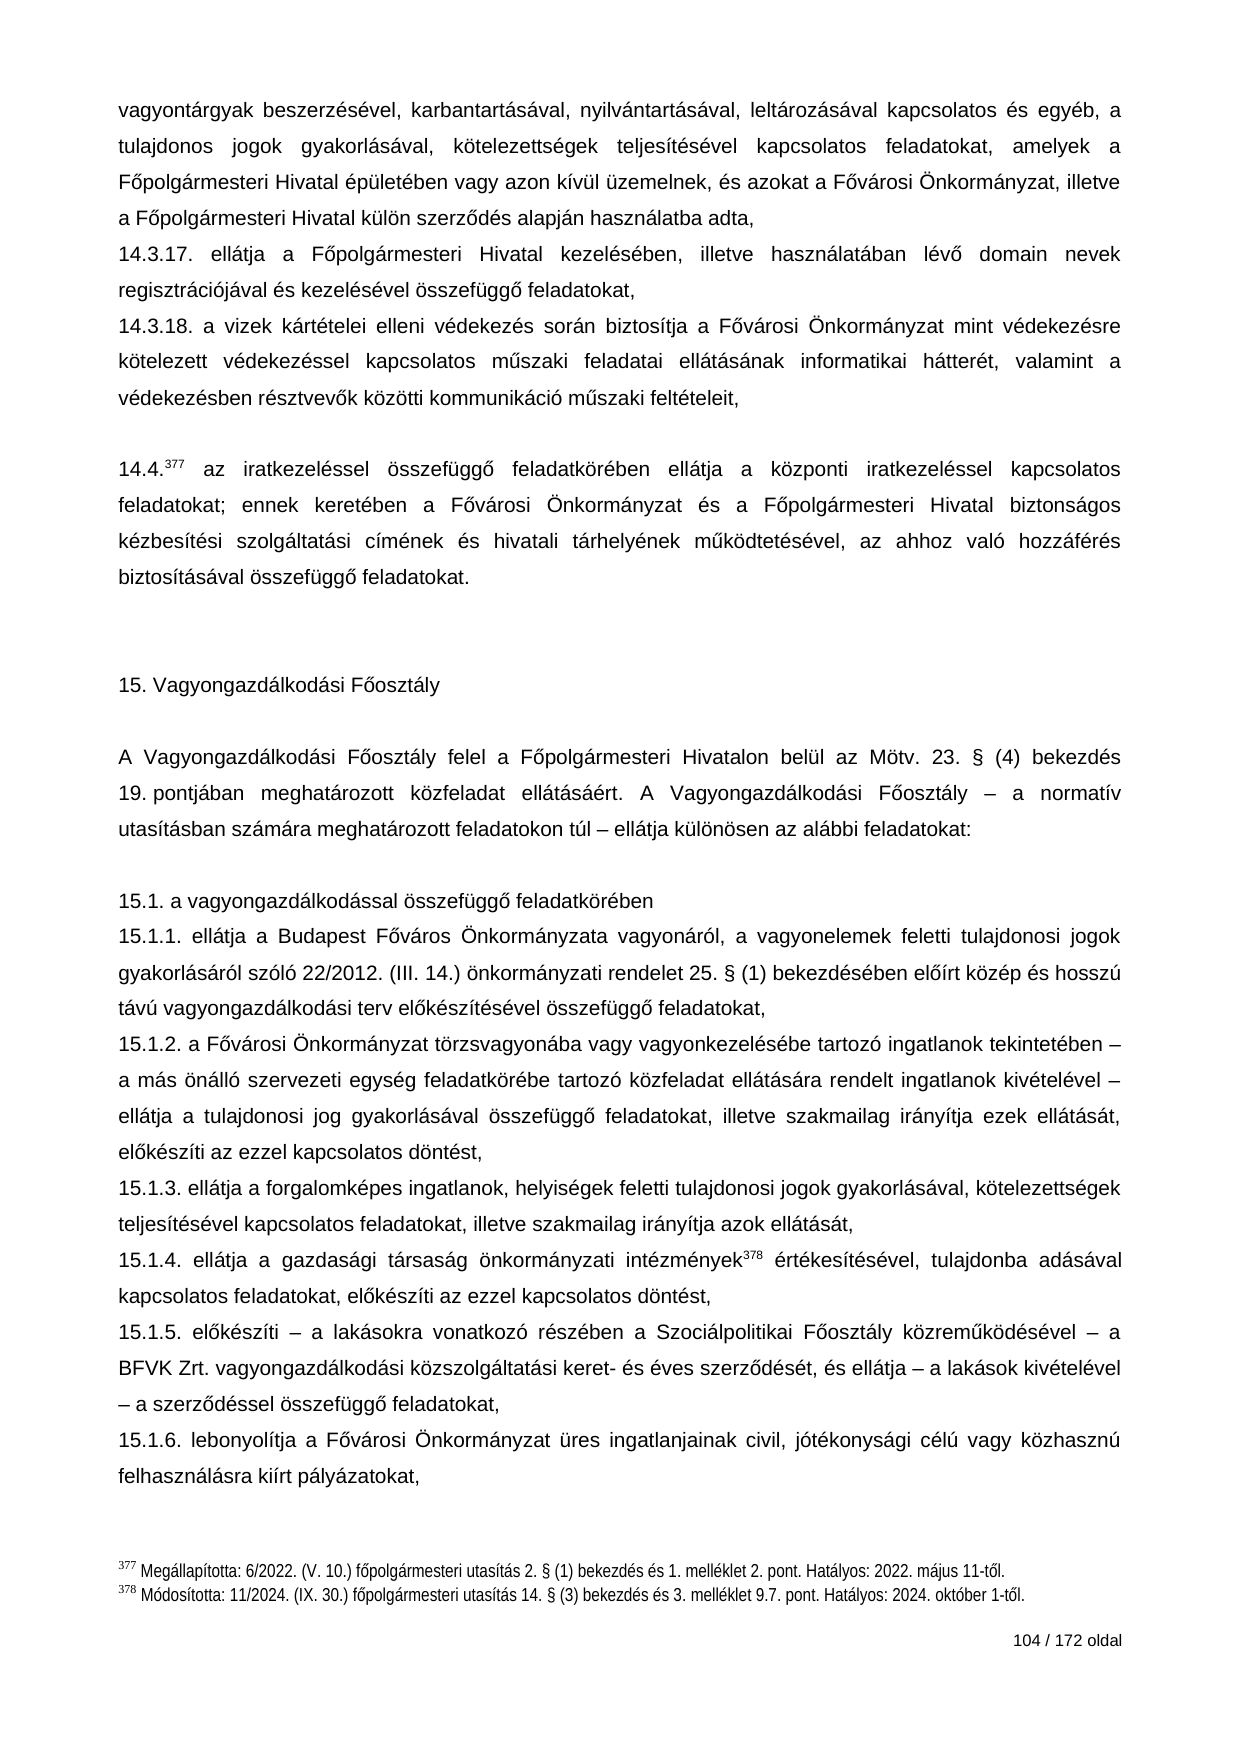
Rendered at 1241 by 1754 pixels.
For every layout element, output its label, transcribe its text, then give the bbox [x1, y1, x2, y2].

text 14.4. az iratkezeléssel összefüggő feladatkörében ellátja a központi iratkezeléssel kapcsolatos feladatokat; ennek keretében a Fővárosi Önkormányzat és a Főpolgármesteri Hivatal biztonságos kézbesítési szolgáltatási címének és hivatali tárhelyének működtetésével, az ahhoz való hozzáférés biztosításával összefüggő feladatokat. [118, 457, 1122, 589]
text 15.1.2. a Fővárosi Önkormányzat törzsvagyonába vagy vagyonkezelésébe tartozó ingatlanok tekintetében – a más önálló szervezeti egység feladatkörébe tartozó közfeladat ellátására rendelt ingatlanok kivételével – ellátja a tulajdonosi jog gyakorlásával összefüggő feladatokat, illetve szakmailag irányítja ezek ellátását, előkészíti az ezzel kapcsolatos döntést, [118, 1032, 1122, 1164]
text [118, 98, 1122, 229]
text 15.1.1. ellátja a Budapest Főváros Önkormányzata vagyonáról, a vagyonelemek feletti tulajdonosi jogok gyakorlásáról szóló 22/2012. (III. 14.) önkormányzati rendelet 25. § (1) bekezdésében előírt közép és hosszú távú vagyongazdálkodási terv előkészítésével összefüggő feladatokat, [118, 924, 1122, 1020]
text 15.1.5. előkészíti – a lakásokra vonatkozó részében a Szociálpolitikai Főosztály közreműködésével – a BFVK Zrt. vagyongazdálkodási közszolgáltatási keret- és éves szerződését, és ellátja – a lakások kivételével – a szerződéssel összefüggő feladatokat, [118, 1320, 1122, 1416]
text A Vagyongazdálkodási Főosztály felel a Főpolgármesteri Hivatalon belül az Mötv. 23. § (4) bekezdés 19. pontjában meghatározott közfeladat ellátásáért. A Vagyongazdálkodási Főosztály – a normatív utasításban számára meghatározott feladatokon túl – ellátja különösen az alábbi feladatokat: [118, 745, 1122, 841]
text 15. Vagyongazdálkodási Főosztály [118, 673, 1122, 697]
text 15.1.6. lebonyolítja a Fővárosi Önkormányzat üres ingatlanjainak civil, jótékonysági célú vagy közhasznú felhasználásra kiírt pályázatokat, [118, 1427, 1122, 1487]
text 15.1.3. ellátja a forgalomképes ingatlanok, helyiségek feletti tulajdonosi jogok gyakorlásával, kötelezettségek teljesítésével kapcsolatos feladatokat, illetve szakmailag irányítja azok ellátását, [118, 1176, 1122, 1236]
text 14.3.18. a vizek kártételei elleni védekezés során biztosítja a Fővárosi Önkormányzat mint védekezésre kötelezett védekezéssel kapcsolatos műszaki feladatai ellátásának informatikai hátterét, valamint a védekezésben résztvevők közötti kommunikáció műszaki feltételeit, [118, 313, 1122, 409]
text 14.3.17. ellátja a Főpolgármesteri Hivatal kezelésében, illetve használatában lévő domain nevek regisztrációjával és kezelésével összefüggő feladatokat, [118, 242, 1122, 301]
text 15.1.4. ellátja a gazdasági társaság önkormányzati intézmények értékesítésével, tulajdonba adásával kapcsolatos feladatokat, előkészíti az ezzel kapcsolatos döntést, [118, 1248, 1122, 1308]
text 15.1. a vagyongazdálkodással összefüggő feladatkörében [118, 888, 1122, 912]
